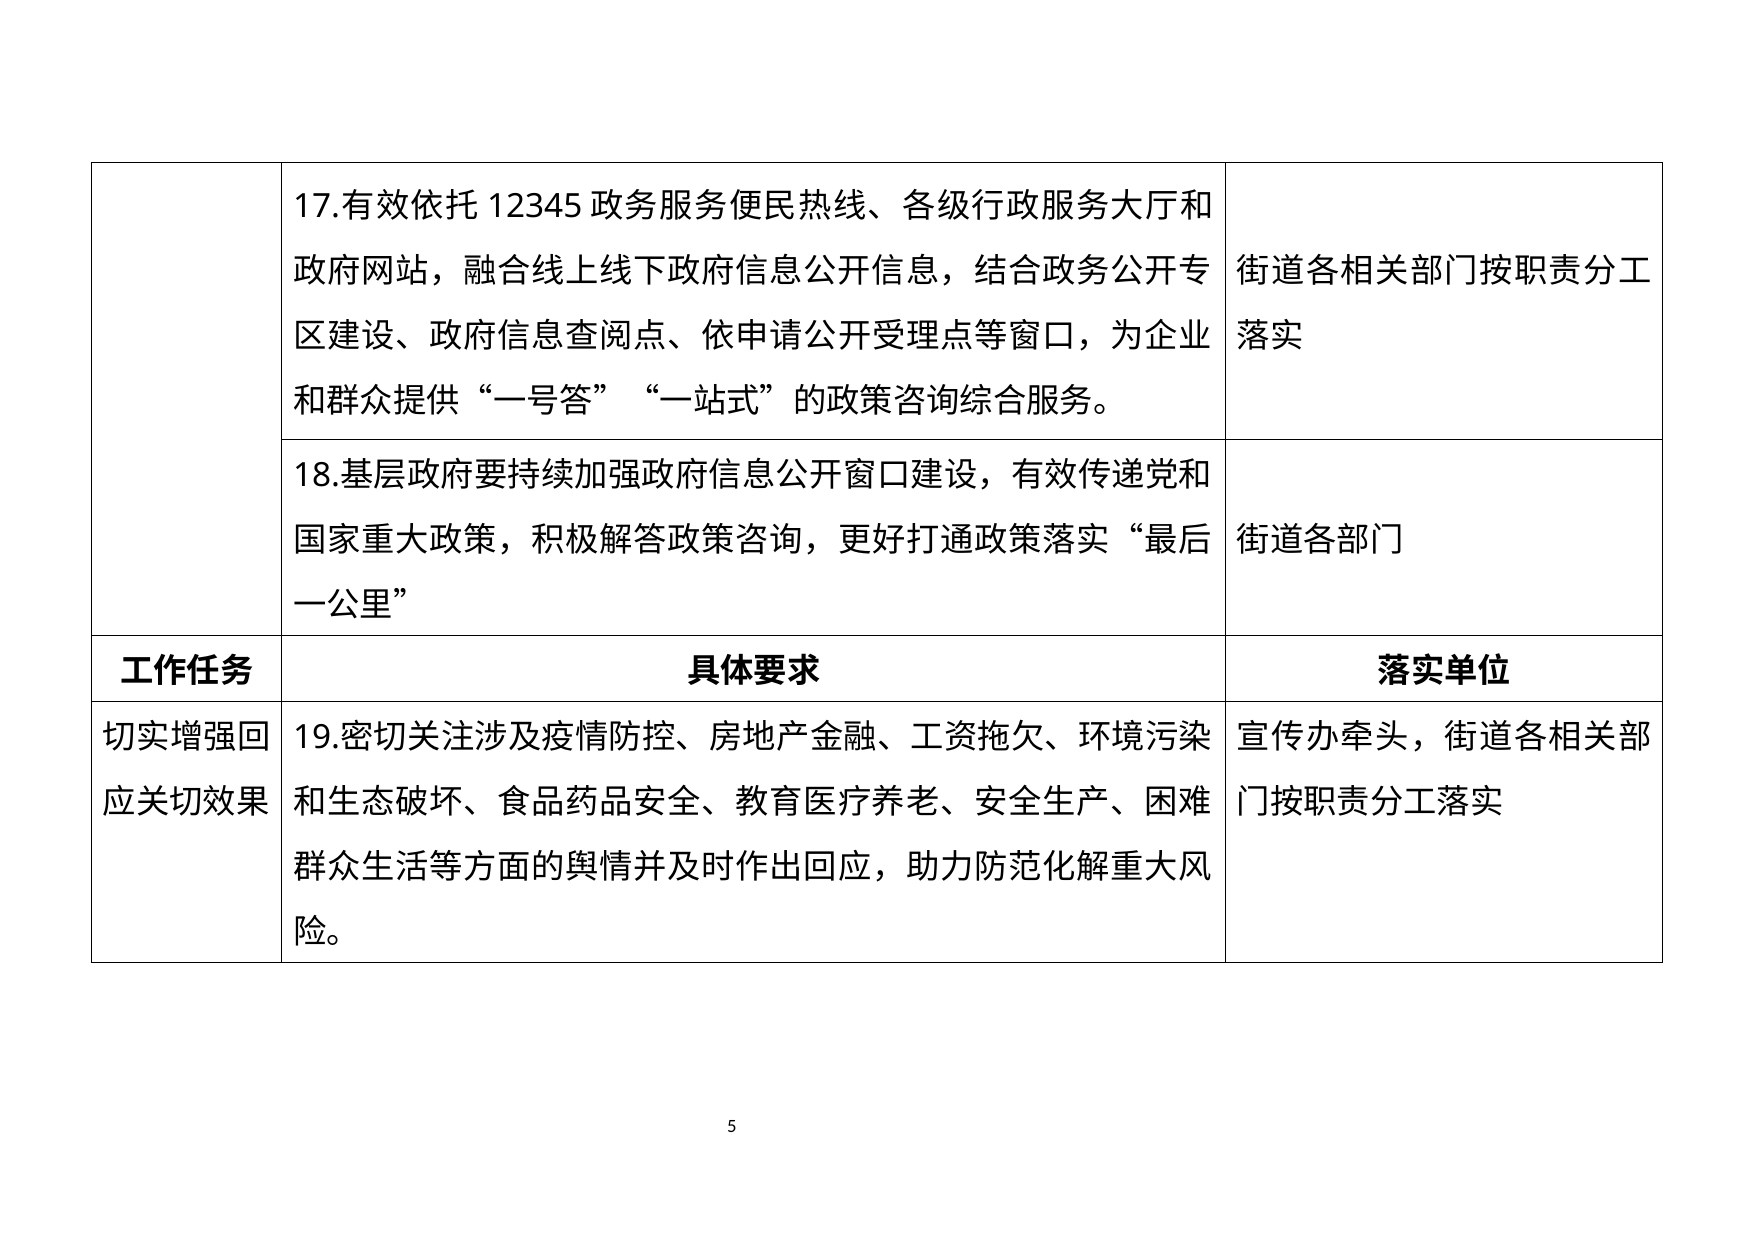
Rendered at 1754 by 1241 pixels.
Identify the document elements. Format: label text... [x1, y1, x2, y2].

table_cell 宣传办牵头，街道各相关部门按职责分工落实 [1226, 702, 1662, 962]
table_cell 19.密切关注涉及疫情防控、房地产金融、工资拖欠、环境污染和生态破坏、食品药品安全、教育医疗养老、安全生产、困难群众生活等方面的舆情并及时作出回应，助力防范化解重大风险。 [282, 702, 1225, 962]
table_cell 街道各部门 [1226, 440, 1662, 634]
table_cell 工作任务 [92, 636, 281, 701]
table_cell 切实增强回应关切效果 [92, 702, 281, 962]
table_cell 17.有效依托12345政务服务便民热线、各级行政服务大厅和政府网站，融合线上线下政府信息公开信息，结合政务公开专区建设、政府信息查阅点、依申请公开受理点等窗口，为企业和群众提供“一号答”“一站式”的政策咨询综合服务。 [282, 163, 1225, 438]
table_cell 落实单位 [1226, 636, 1662, 701]
table_cell 街道各相关部门按职责分工落实 [1226, 163, 1662, 438]
table_cell 18.基层政府要持续加强政府信息公开窗口建设，有效传递党和国家重大政策，积极解答政策咨询，更好打通政策落实“最后一公里” [282, 440, 1225, 634]
table_cell 具体要求 [282, 636, 1225, 701]
